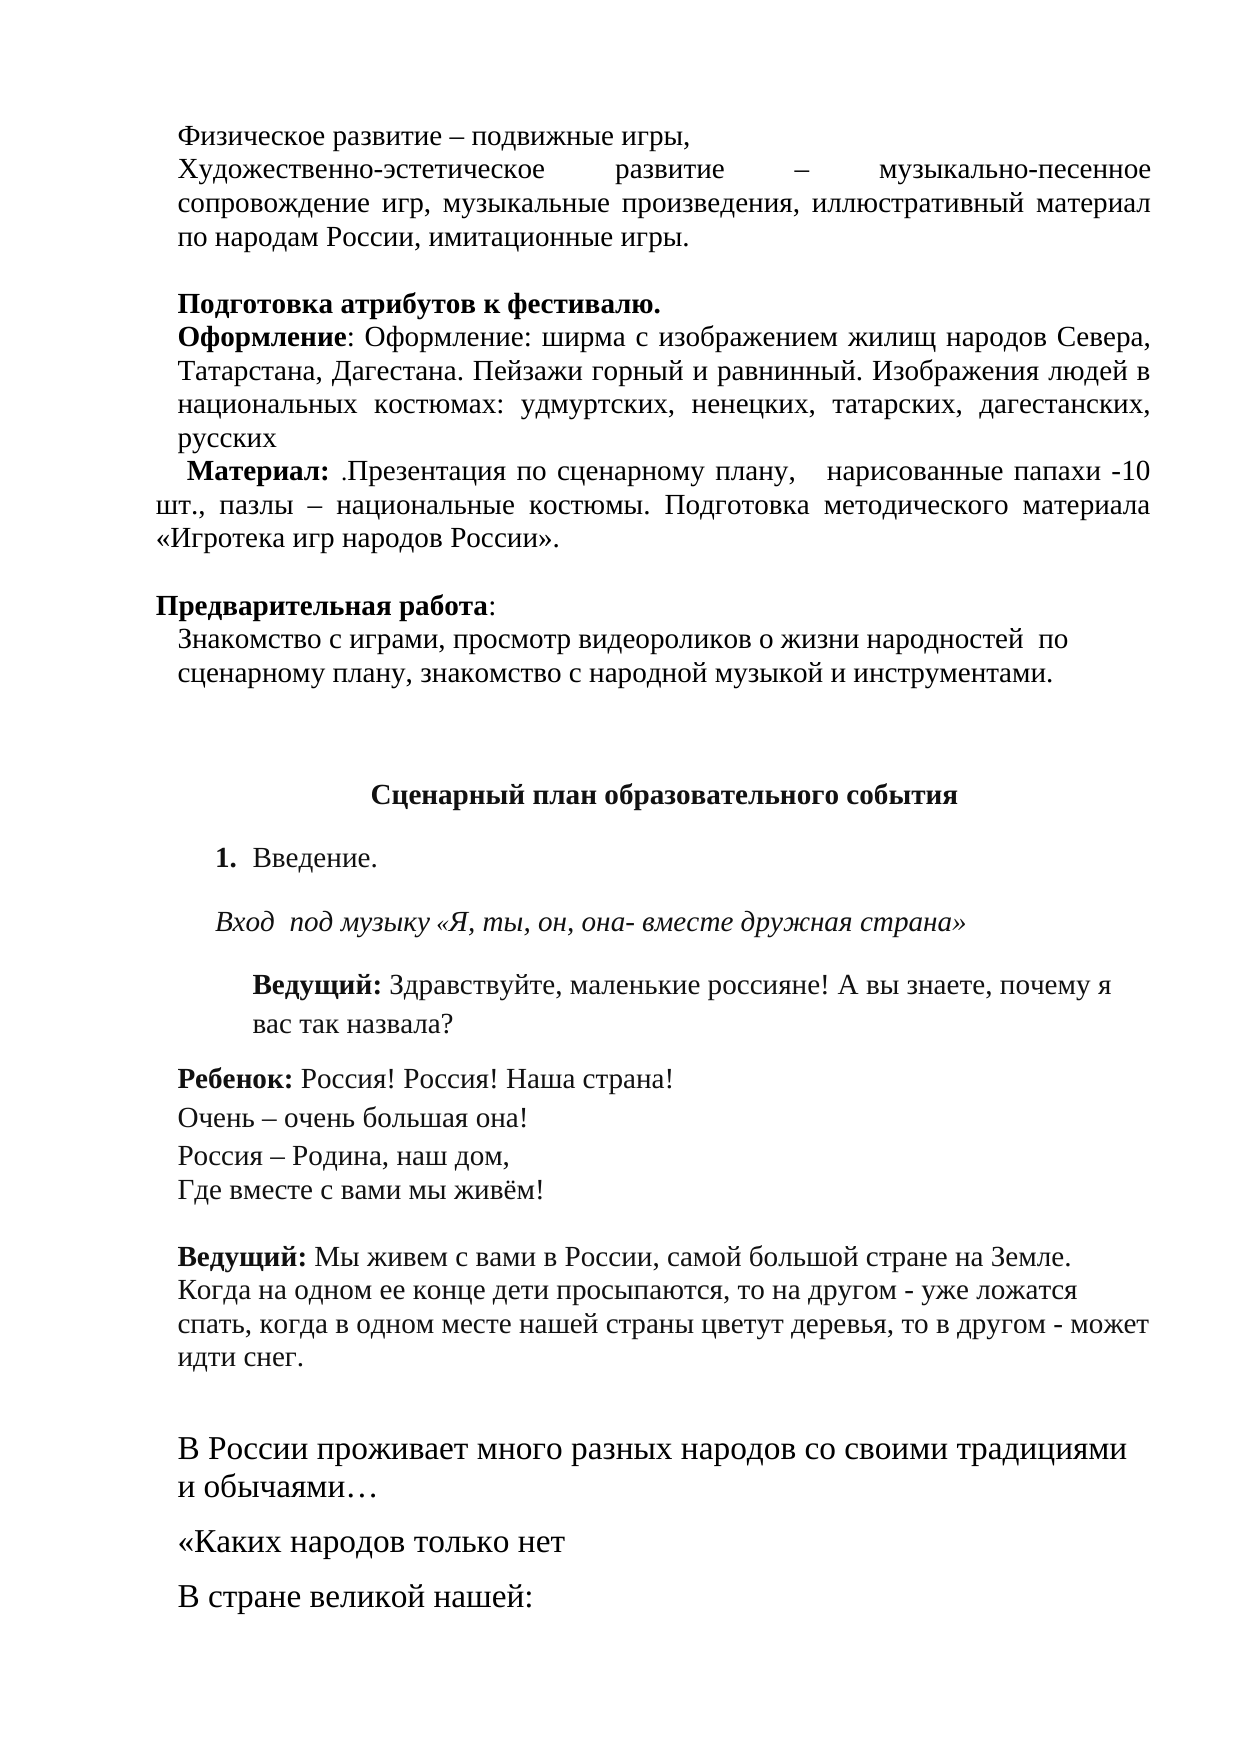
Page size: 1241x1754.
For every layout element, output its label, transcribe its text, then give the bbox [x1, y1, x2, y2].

text Россия – Родина, наш дом, [177, 1138, 1152, 1172]
text Художественно-эстетическое развитие – музыкально-песенное сопровождение игр, музыкальные произведения, иллюстративный материал по народам России, имитационные игры. [177, 152, 1152, 252]
text Предварительная работа: [156, 588, 1152, 621]
text Знакомство с играми, просмотр видеороликов о жизни народностей по сценарному плану, знакомство с народной музыкой и инструментами. [177, 621, 1152, 688]
text Где вместе с вами мы живём! [177, 1172, 1152, 1205]
text Очень – очень большая она! [177, 1100, 1152, 1133]
text В стране великой нашей: [177, 1576, 1152, 1615]
text Оформление: Оформление: ширма с изображением жилищ народов Севера, Татарстана, Дагестана. Пейзажи горный и равнинный. Изображения людей в национальных костюмах: удмуртских, ненецких, татарских, дагестанских, русских [177, 319, 1152, 453]
list Введение. [215, 840, 1152, 874]
text Физическое развитие – подвижные игры, [177, 118, 1152, 152]
text В России проживает много разных народов со своими традициями и обычаями… [177, 1428, 1152, 1505]
text Ведущий: Здравствуйте, маленькие россияне! А вы знаете, почему я вас так назвала? [252, 967, 1152, 1039]
text Ребенок: Россия! Россия! Наша страна! [177, 1061, 1152, 1095]
text Ведущий: Мы живем с вами в России, самой большой стране на Земле. Когда на одном ее конце дети просыпаются, то на другом - уже ложатся спать, когда в одном месте нашей страны цветут деревья, то в другом - может идти снег. [177, 1239, 1152, 1373]
text Вход под музыку «Я, ты, он, она- вместе дружная страна» [215, 904, 1152, 937]
text Сценарный план образовательного события [177, 777, 1152, 810]
text «Каких народов только нет [177, 1521, 1152, 1560]
text Материал: .Презентация по сценарному плану, нарисованные папахи -10 шт., пазлы – национальные костюмы. Подготовка методического материала «Игротека игр народов России». [156, 453, 1152, 554]
text Подготовка атрибутов к фестивалю. [177, 286, 1152, 319]
